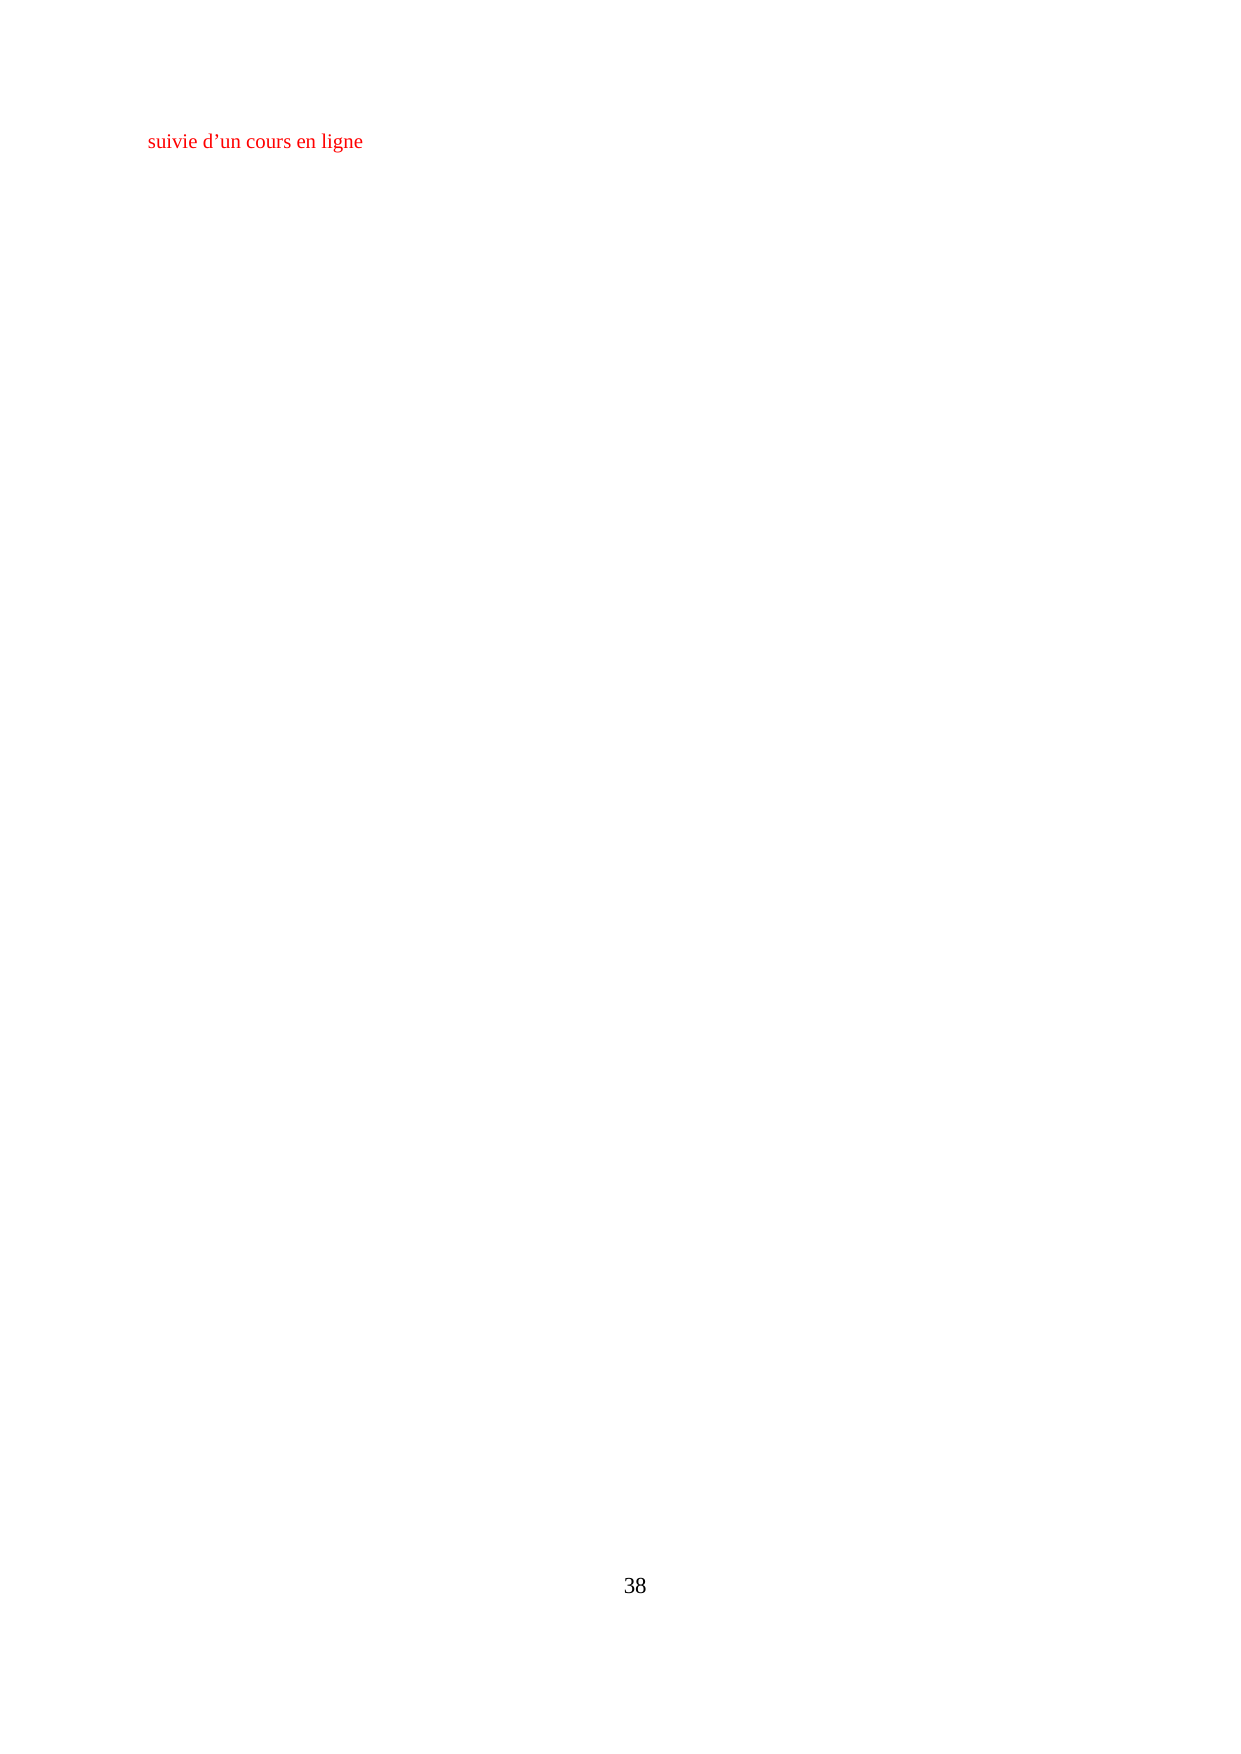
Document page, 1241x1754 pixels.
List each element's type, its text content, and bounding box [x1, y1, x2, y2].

text suivie d’un cours en ligne [148, 129, 1122, 153]
